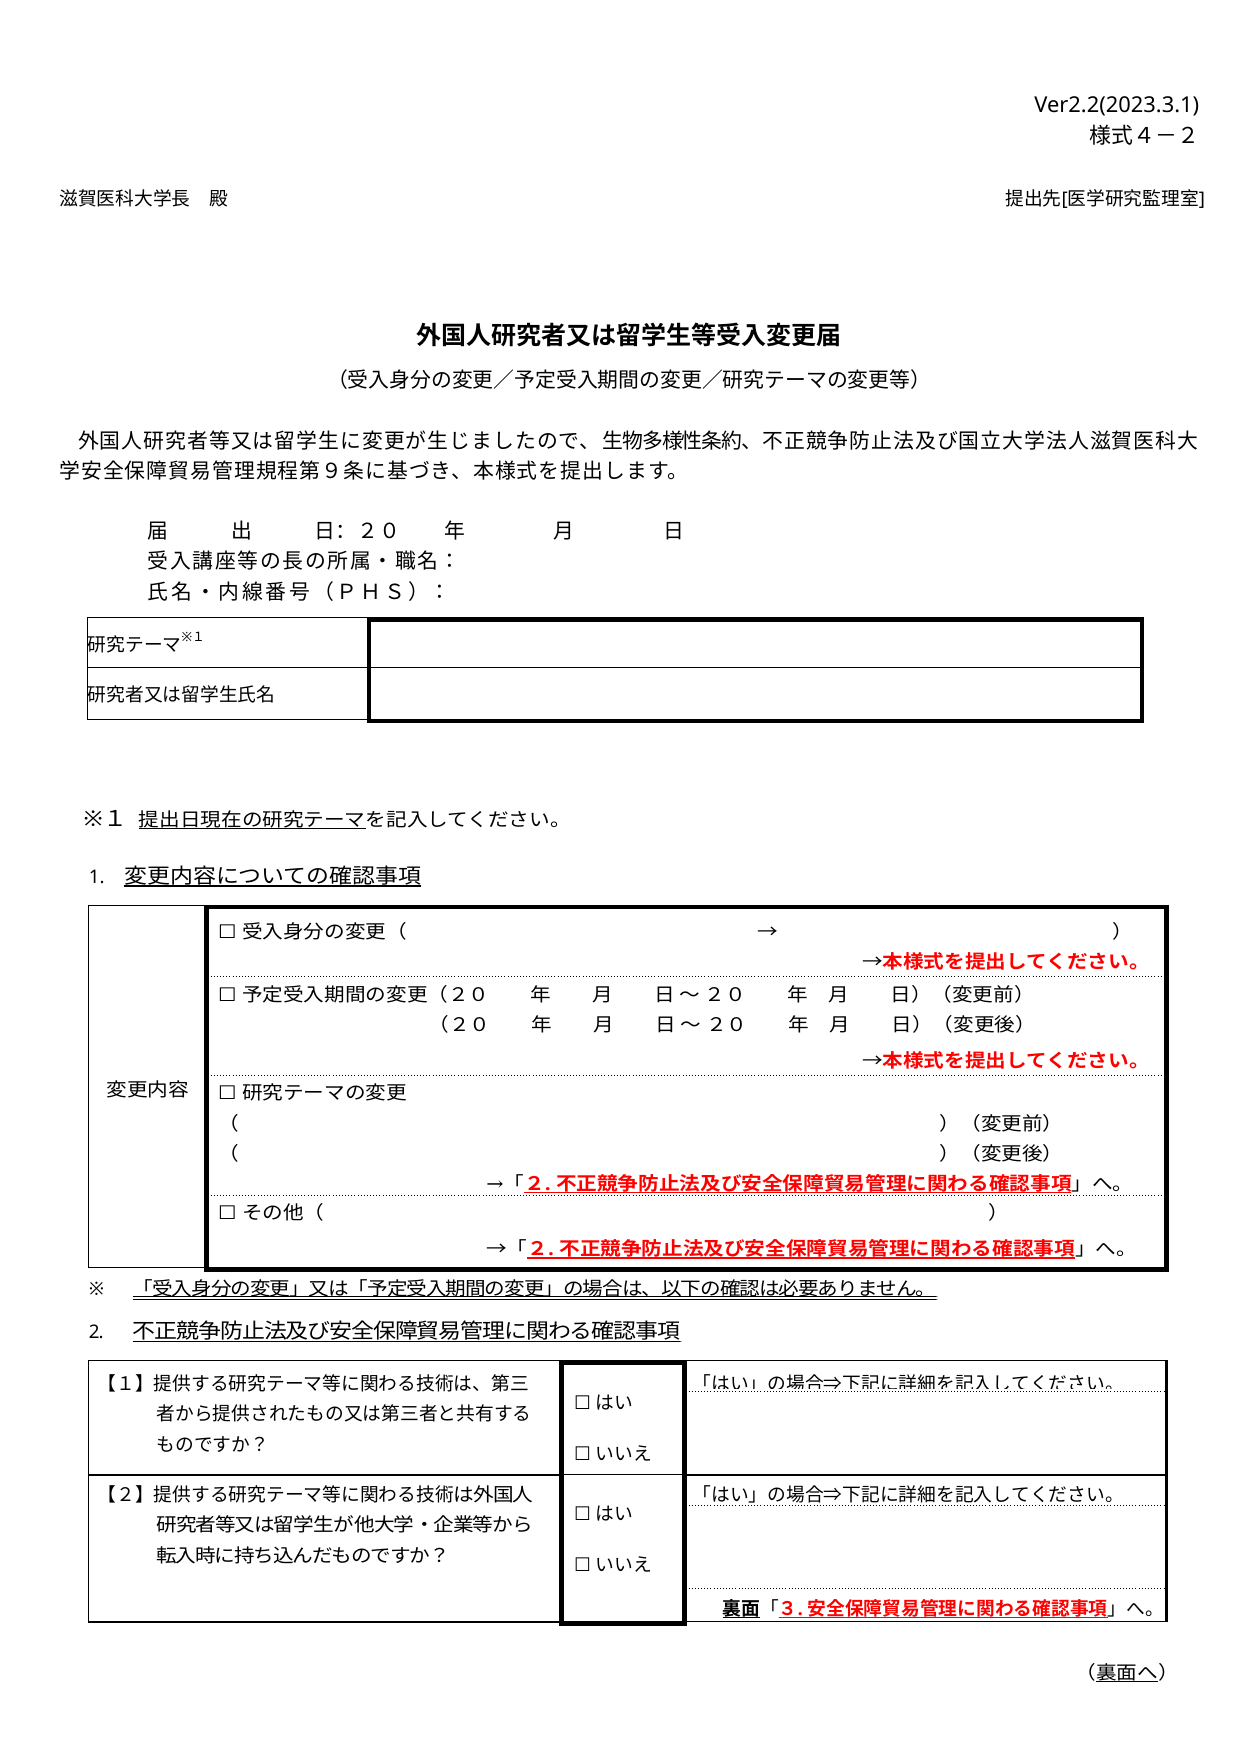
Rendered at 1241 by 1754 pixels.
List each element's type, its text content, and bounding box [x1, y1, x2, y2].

table_header [371, 622, 1140, 667]
text 外国人研究者等又は留学生に変更が生じましたので、生物多様性条約、不正競争防止法及び国立大学法人滋賀医科大学安全保障貿易管理規程第９条に基づき、本様式を提出します。 [59, 424, 1199, 484]
text 滋賀医科大学長 殿 [59, 182, 1124, 212]
text 届出日：２０ 年 月 日 [59, 514, 1199, 545]
text ※１ 提出日現在の研究テーマを記入してください。 [59, 786, 1199, 847]
table_cell 研究テーマの変更 （ ）（変更前） （ ）（変更後） →「２. 不正競争防止法及び安全保障貿易管理に関わる確認事項」へ。 [209, 1075, 1164, 1195]
list 不正競争防止法及び安全保障貿易管理に関わる確認事項 [89, 1314, 1199, 1345]
table_cell [687, 1391, 1165, 1474]
table_cell [687, 1505, 1165, 1588]
list 「受入身分の変更」又は「予定受入期間の変更」の場合は、以下の確認は必要ありません。 [89, 1272, 1199, 1302]
table_cell 【２】提供する研究テーマ等に関わる技術は外国人研究者等又は留学生が他大学・企業等から転入時に持ち込んだものですか？ [89, 1476, 559, 1621]
text （裏面へ） [59, 1656, 1178, 1686]
table_header 研究テーマ※１ [88, 618, 367, 667]
table_header 【１】提供する研究テーマ等に関わる技術は、第三者から提供されたもの又は第三者と共有するものですか？ [89, 1361, 559, 1474]
table_cell [371, 668, 1140, 719]
text 外国人研究者又は留学生等受入変更届 [59, 303, 1199, 363]
text 氏名・内線番号（ＰＨＳ）： [89, 575, 1199, 605]
table_cell はい いいえ [564, 1475, 682, 1621]
table_cell 「はい」の場合⇒下記に詳細を記入してください。 [687, 1476, 1165, 1505]
table_cell その他（ ） →「２. 不正競争防止法及び安全保障貿易管理に関わる確認事項」へ。 [209, 1195, 1164, 1267]
table_header はい いいえ [564, 1365, 682, 1474]
list 変更内容についての確認事項 [89, 859, 1199, 889]
text 受入講座等の長の所属・職名： [59, 545, 1199, 575]
table_cell 研究者又は留学生氏名 [88, 668, 367, 719]
table_header 「はい」の場合⇒下記に詳細を記入してください。 [687, 1361, 1165, 1391]
text （受入身分の変更／予定受入期間の変更／研究テーマの変更等） [59, 363, 1199, 394]
table_cell 予定受入期間の変更（２０ 年 月 日 ～ ２０ 年 月 日）（変更前） （２０ 年 月 日 ～ ２０ 年 月 日）（変更後） →本様式を提出してください。 [209, 976, 1164, 1075]
table_cell 裏面「３. 安全保障貿易管理に関わる確認事項」へ。 [687, 1588, 1165, 1621]
table_header 受入身分の変更（ → ） →本様式を提出してください。 [209, 909, 1164, 976]
table_header 変更内容 [89, 906, 204, 1267]
